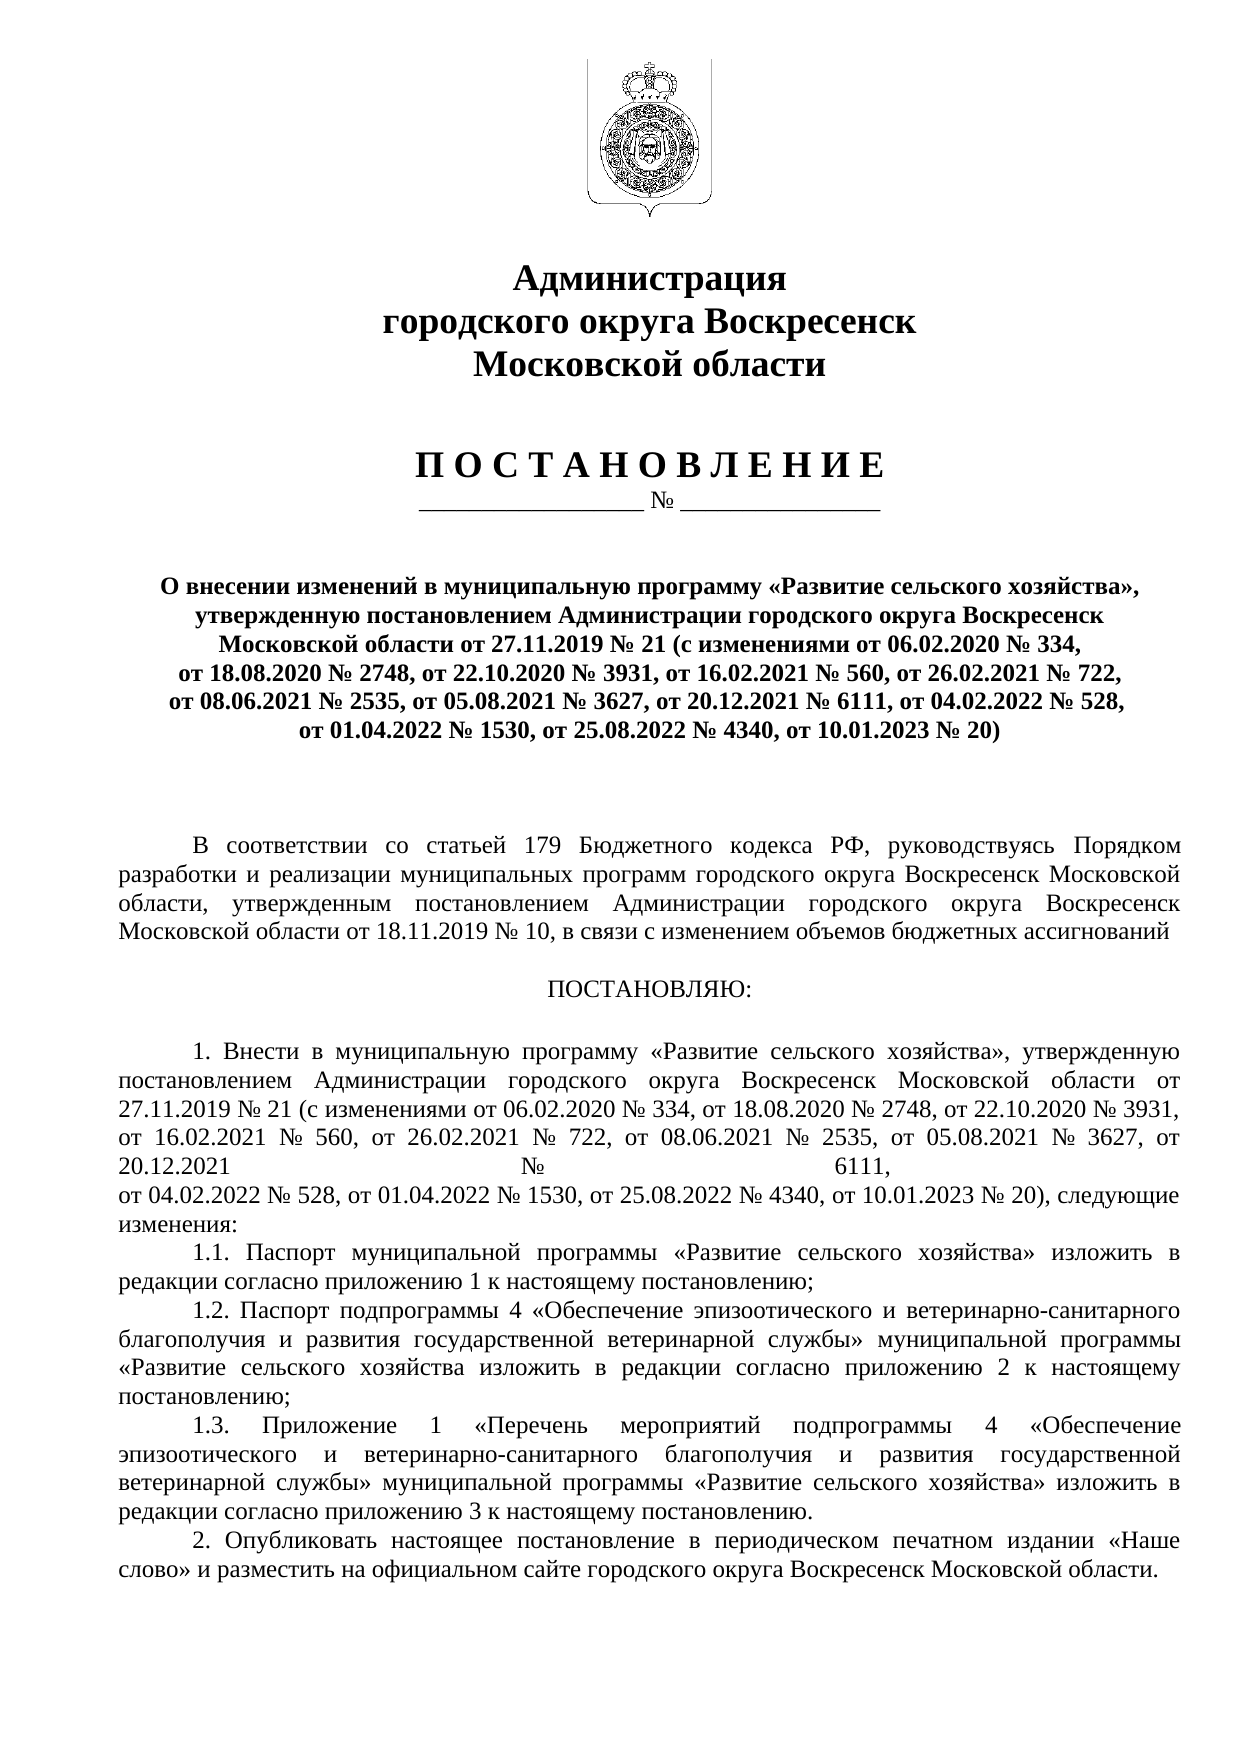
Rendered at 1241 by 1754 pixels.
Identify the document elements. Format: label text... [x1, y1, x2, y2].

text __________________ № ________________ [118, 485, 1181, 514]
text 1. Внести в муниципальную программу «Развитие сельского хозяйства», утвержденную постановлением Администрации городского округа Воскресенск Московской области от 27.11.2019 № 21 (с изменениями от 06.02.2020 № 334, от 18.08.2020 № 2748, от 22.10.2020 № 3931, от 16.02.2021 № 560, от 26.02.2021 № 722, от 08.06.2021 № 2535, от 05.08.2021 № 3627, от 20.12.2021 № 6111, от 04.02.2022 № 528, от 01.04.2022 № 1530, от 25.08.2022 № 4340, от 10.01.2023 № 20), следующие изменения: [118, 1036, 1181, 1237]
title городского округа Воскресенск [118, 298, 1181, 341]
title Администрация [118, 255, 1181, 298]
text 1.3. Приложение 1 «Перечень мероприятий подпрограммы 4 «Обеспечение эпизоотического и ветеринарно-санитарного благополучия и развития государственной ветеринарной службы» муниципальной программы «Развитие сельского хозяйства» изложить в редакции согласно приложению 3 к настоящему постановлению. [118, 1410, 1181, 1525]
text В соответствии со статьей 179 Бюджетного кодекса РФ, руководствуясь Порядком разработки и реализации муниципальных программ городского округа Воскресенск Московской области, утвержденным постановлением Администрации городского округа Воскресенск Московской области от 18.11.2019 № 10, в связи с изменением объемов бюджетных ассигнований [118, 830, 1181, 945]
title П О С Т А Н О В Л Е Н И Е [118, 442, 1181, 485]
text 1.2. Паспорт подпрограммы 4 «Обеспечение эпизоотического и ветеринарно-санитарного благополучия и развития государственной ветеринарной службы» муниципальной программы «Развитие сельского хозяйства изложить в редакции согласно приложению 2 к настоящему постановлению; [118, 1295, 1181, 1410]
text утвержденную постановлением Администрации городского округа Воскресенск [118, 600, 1181, 629]
text 1.1. Паспорт муниципальной программы «Развитие сельского хозяйства» изложить в редакции согласно приложению 1 к настоящему постановлению; [118, 1237, 1181, 1295]
subtitle Московской области [118, 341, 1181, 384]
text О внесении изменений в муниципальную программу «Развитие сельского хозяйства», [118, 571, 1181, 600]
text ПОСТАНОВЛЯЮ: [118, 974, 1181, 1003]
text от 18.08.2020 № 2748, от 22.10.2020 № 3931, от 16.02.2021 № 560, от 26.02.2021 № 722, [118, 658, 1181, 686]
text от 08.06.2021 № 2535, от 05.08.2021 № 3627, от 20.12.2021 № 6111, от 04.02.2022 № 528, от 01.04.2022 № 1530, от 25.08.2022 № 4340, от 10.01.2023 № 20) [118, 686, 1181, 744]
text 2. Опубликовать настоящее постановление в периодическом печатном издании «Наше слово» и разместить на официальном сайте городского округа Воскресенск Московской области. [118, 1525, 1181, 1582]
text Московской области от 27.11.2019 № 21 (с изменениями от 06.02.2020 № 334, [118, 629, 1181, 658]
